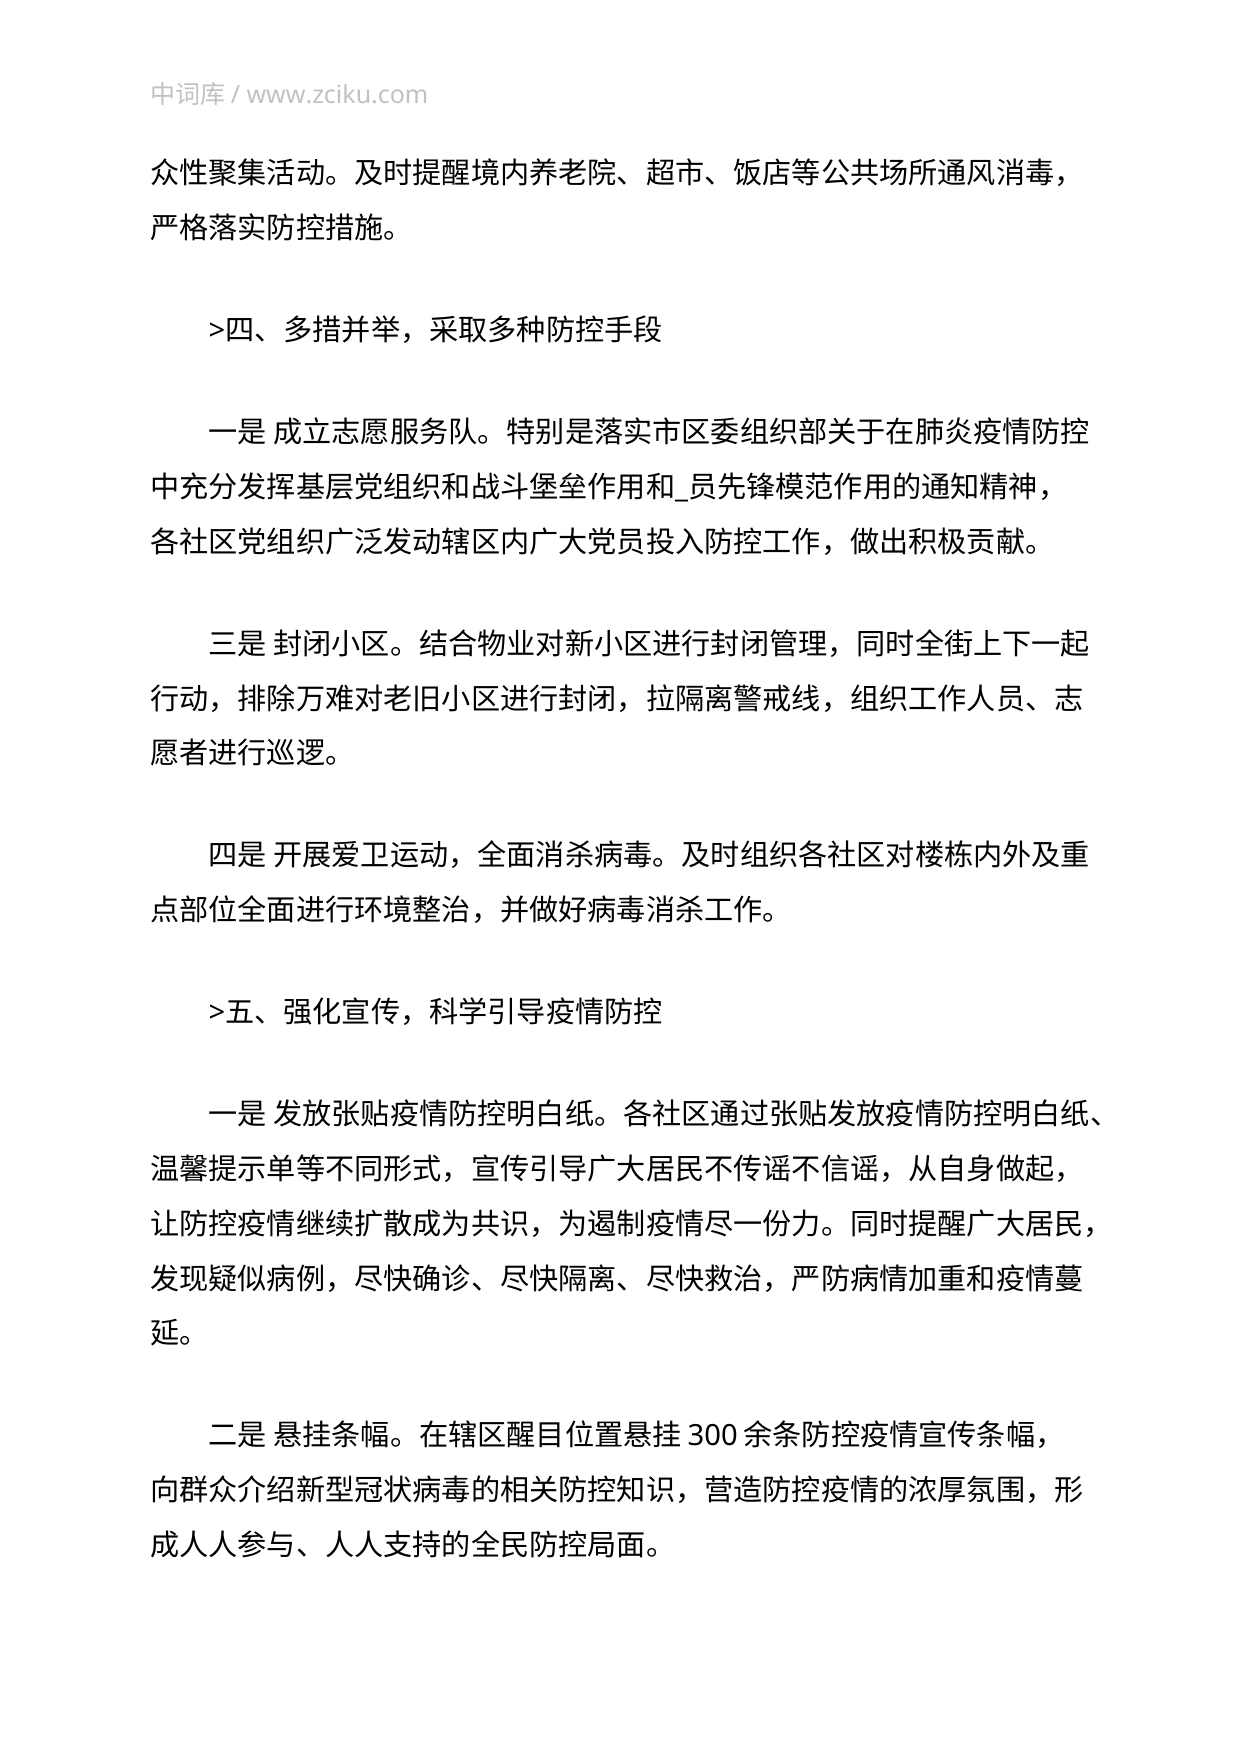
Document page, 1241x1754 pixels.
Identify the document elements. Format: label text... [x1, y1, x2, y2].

text 三是 封闭小区。结合物业对新小区进行封闭管理，同时全街上下一起行动，排除万难对老旧小区进行封闭，拉隔离警戒线，组织工作人员、志愿者进行巡逻。 [150, 620, 1090, 772]
text 一是 发放张贴疫情防控明白纸。各社区通过张贴发放疫情防控明白纸、温馨提示单等不同形式，宣传引导广大居民不传谣不信谣，从自身做起，让防控疫情继续扩散成为共识，为遏制疫情尽一份力。同时提醒广大居民，发现疑似病例，尽快确诊、尽快隔离、尽快救治，严防病情加重和疫情蔓延。 [150, 1091, 1090, 1352]
text >五、强化宣传，科学引导疫情防控 [150, 988, 1090, 1031]
text 二是 悬挂条幅。在辖区醒目位置悬挂300余条防控疫情宣传条幅，向群众介绍新型冠状病毒的相关防控知识，营造防控疫情的浓厚氛围，形成人人参与、人人支持的全民防控局面。 [150, 1412, 1090, 1564]
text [150, 150, 1090, 247]
text >四、多措并举，采取多种防控手段 [150, 307, 1090, 349]
text 一是 成立志愿服务队。特别是落实市区委组织部关于在肺炎疫情防控中充分发挥基层党组织和战斗堡垒作用和_员先锋模范作用的通知精神，各社区党组织广泛发动辖区内广大党员投入防控工作，做出积极贡献。 [150, 409, 1090, 561]
text 四是 开展爱卫运动，全面消杀病毒。及时组织各社区对楼栋内外及重点部位全面进行环境整治，并做好病毒消杀工作。 [150, 832, 1090, 929]
